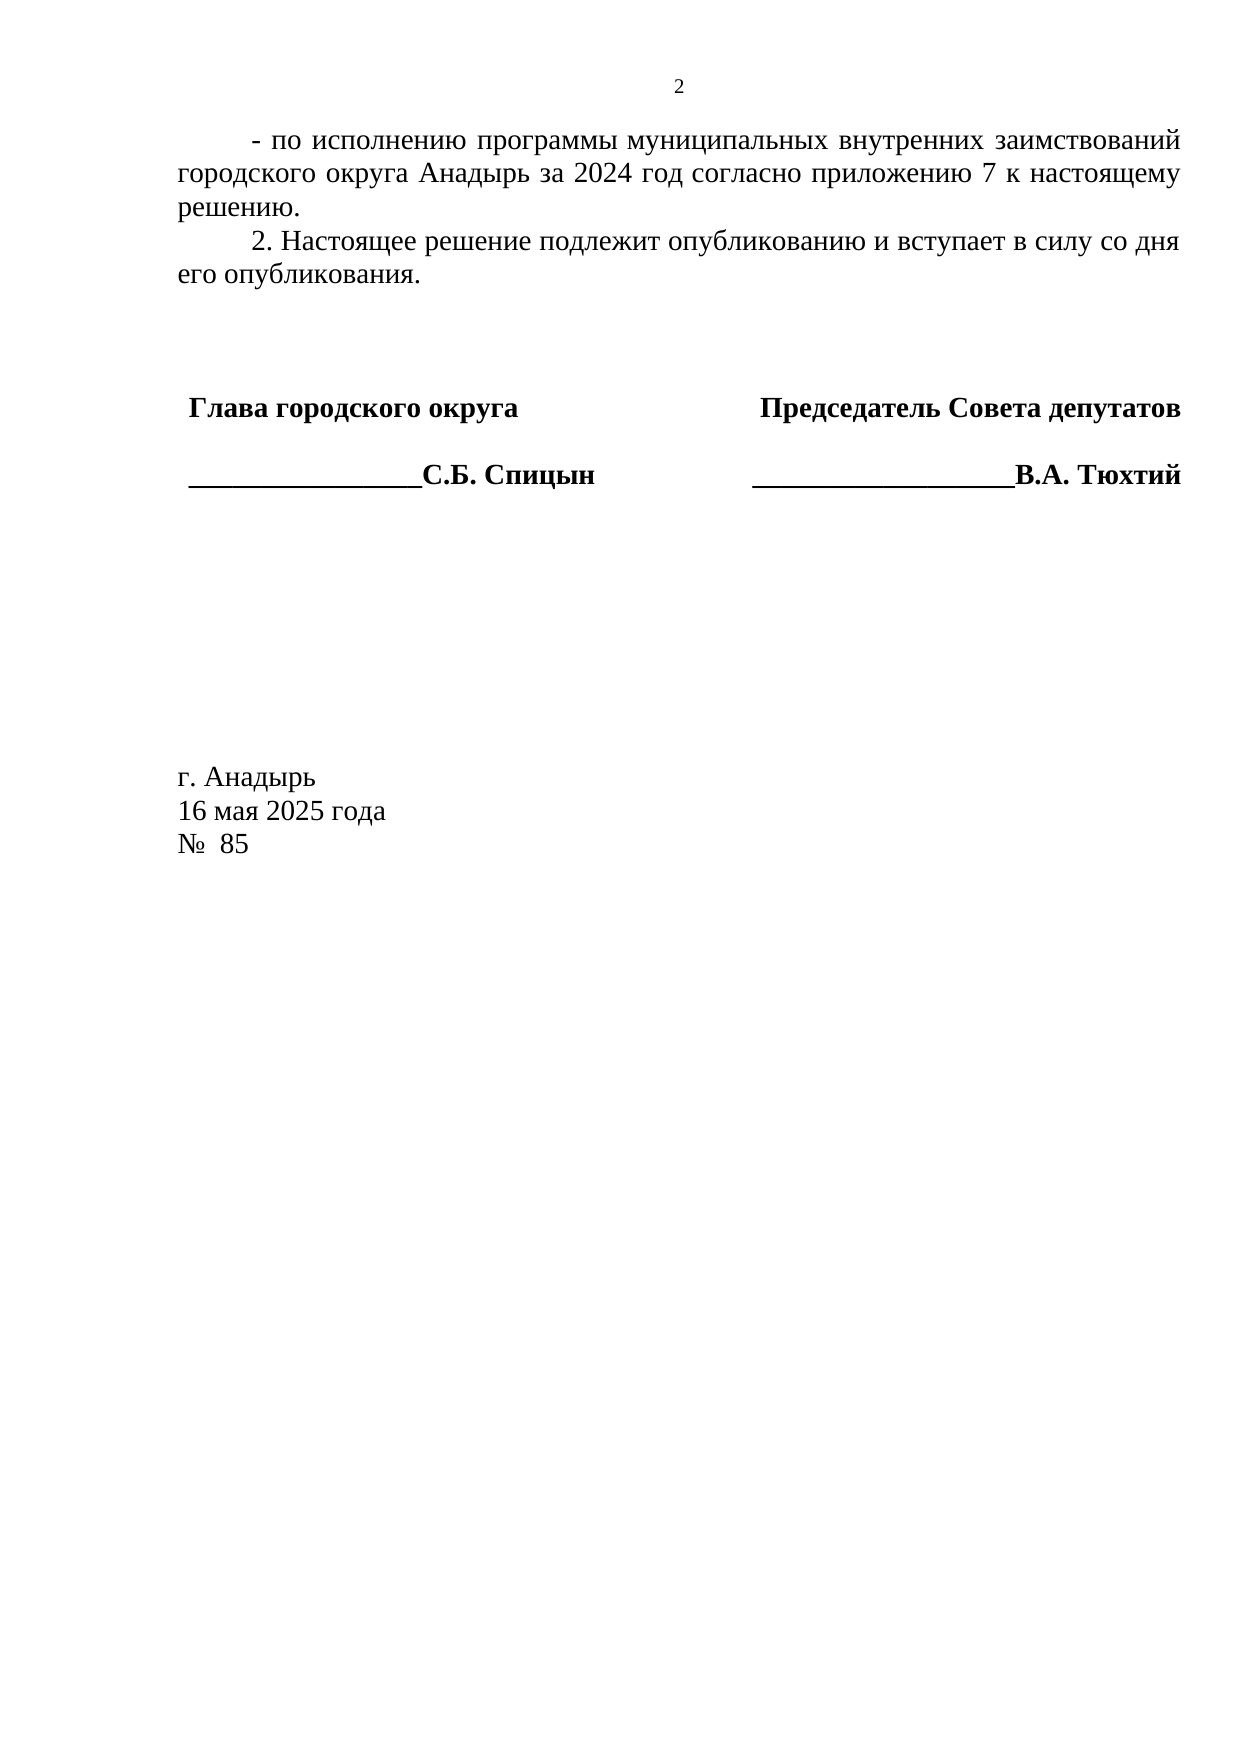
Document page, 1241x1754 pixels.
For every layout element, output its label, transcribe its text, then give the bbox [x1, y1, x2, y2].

text 16 мая 2025 года [177, 793, 1181, 826]
table_header Председатель Совета депутатов __________________В.А. Тюхтий [661, 390, 1192, 491]
table_header Глава городского округа ________________С.Б. Спицын [177, 390, 661, 491]
text г. Анадырь [177, 759, 1181, 793]
text 2. Настоящее решение подлежит опубликованию и вступает в силу со дня его опубликования. [177, 223, 1181, 290]
text - по исполнению программы муниципальных внутренних заимствований городского округа Анадырь за 2024 год согласно приложению 7 к настоящему решению. [177, 122, 1181, 223]
text № 85 [177, 826, 1181, 860]
